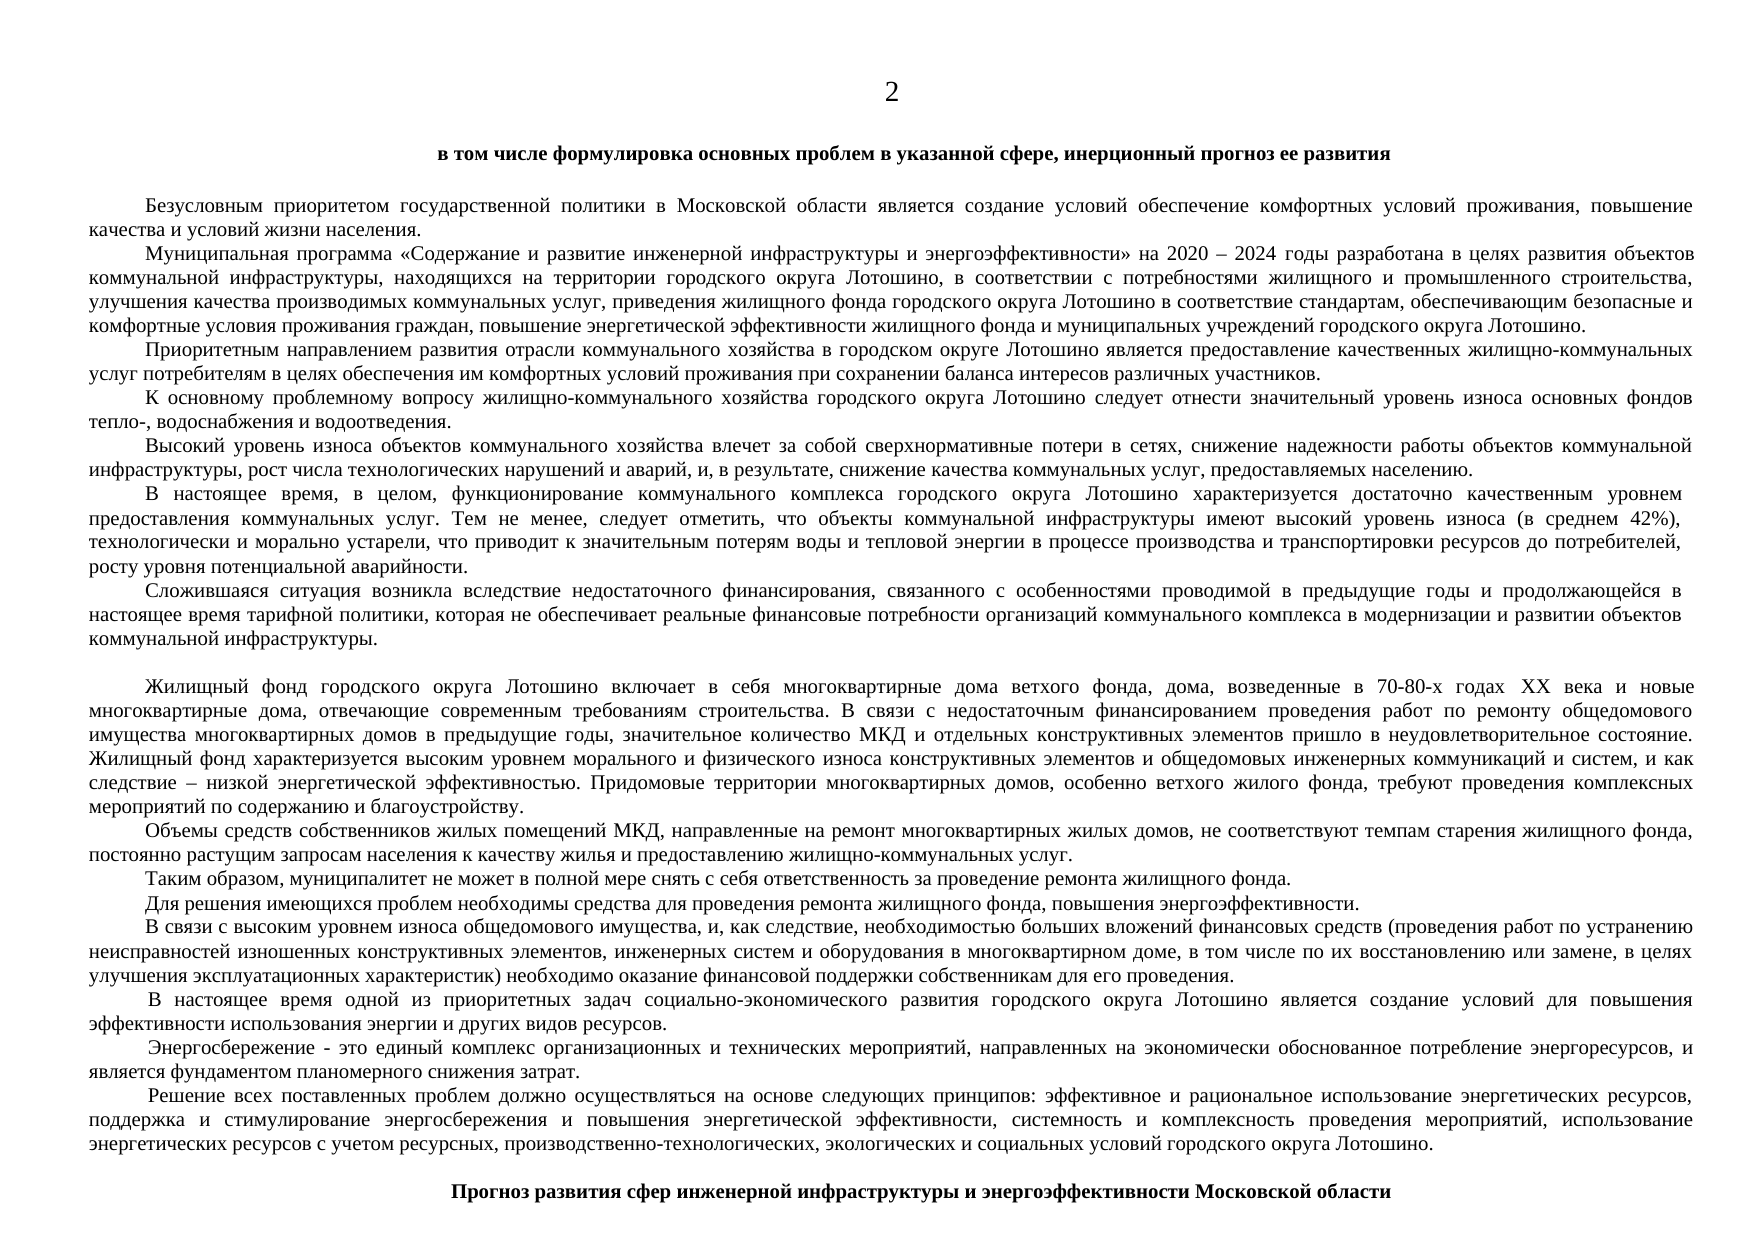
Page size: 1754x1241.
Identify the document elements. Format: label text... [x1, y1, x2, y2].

text Таким образом, муниципалитет не может в полной мере снять с себя ответственность за проведение ремонта жилищного фонда. [89, 866, 1695, 890]
text Сложившаяся ситуация возникла вследствие недостаточного финансирования, связанного с особенностями проводимой в предыдущие годы и продолжающейся в настоящее время тарифной политики, которая не обеспечивает реальные финансовые потребности организаций коммунального комплекса в модернизации и развитии объектов коммунальной инфраструктуры. [89, 578, 1683, 650]
text В связи с высоким уровнем износа общедомового имущества, и, как следствие, необходимостью больших вложений финансовых средств (проведения работ по устранению неисправностей изношенных конструктивных элементов, инженерных систем и оборудования в многоквартирном доме, в том числе по их восстановлению или замене, в целях улучшения эксплуатационных характеристик) необходимо оказание финансовой поддержки собственникам для его проведения. [89, 914, 1695, 987]
text Безусловным приоритетом государственной политики в Московской области является создание условий обеспечение комфортных условий проживания, повышение качества и условий жизни населения. [89, 193, 1695, 241]
text Для решения имеющихся проблем необходимы средства для проведения ремонта жилищного фонда, повышения энергоэффективности. [89, 890, 1695, 914]
text Объемы средств собственников жилых помещений МКД, направленные на ремонт многоквартирных жилых домов, не соответствуют темпам старения жилищного фонда, постоянно растущим запросам населения к качеству жилья и предоставлению жилищно-коммунальных услуг. [89, 818, 1695, 866]
text Муниципальная программа «Содержание и развитие инженерной инфраструктуры и энергоэффективности» на 2020 – 2024 годы разработана в целях развития объектов коммунальной инфраструктуры, находящихся на территории городского округа Лотошино, в соответствии с потребностями жилищного и промышленного строительства, улучшения качества производимых коммунальных услуг, приведения жилищного фонда городского округа Лотошино в соответствие стандартам, обеспечивающим безопасные и комфортные условия проживания граждан, повышение энергетической эффективности жилищного фонда и муниципальных учреждений городского округа Лотошино. [89, 241, 1695, 337]
text Энергосбережение - это единый комплекс организационных и технических мероприятий, направленных на экономически обоснованное потребление энергоресурсов, и является фундаментом планомерного снижения затрат. [89, 1035, 1695, 1083]
text в том числе формулировка основных проблем в указанной сфере, инерционный прогноз ее развития [133, 141, 1695, 165]
text Решение всех поставленных проблем должно осуществляться на основе следующих принципов: эффективное и рациональное использование энергетических ресурсов, поддержка и стимулирование энергосбережения и повышения энергетической эффективности, системность и комплексность проведения мероприятий, использование энергетических ресурсов с учетом ресурсных, производственно-технологических, экологических и социальных условий городского округа Лотошино. [89, 1083, 1695, 1155]
text К основному проблемному вопросу жилищно-коммунального хозяйства городского округа Лотошино следует отнести значительный уровень износа основных фондов тепло-, водоснабжения и водоотведения. [89, 385, 1695, 433]
text В настоящее время одной из приоритетных задач социально-экономического развития городского округа Лотошино является создание условий для повышения эффективности использования энергии и других видов ресурсов. [89, 987, 1695, 1035]
text Прогноз развития сфер инженерной инфраструктуры и энергоэффективности Московской области [89, 1179, 1695, 1203]
text Приоритетным направлением развития отрасли коммунального хозяйства в городском округе Лотошино является предоставление качественных жилищно-коммунальных услуг потребителям в целях обеспечения им комфортных условий проживания при сохранении баланса интересов различных участников. [89, 337, 1695, 385]
text В настоящее время, в целом, функционирование коммунального комплекса городского округа Лотошино характеризуется достаточно качественным уровнем предоставления коммунальных услуг. Тем не менее, следует отметить, что объекты коммунальной инфраструктуры имеют высокий уровень износа (в среднем 42%), технологически и морально устарели, что приводит к значительным потерям воды и тепловой энергии в процессе производства и транспортировки ресурсов до потребителей, росту уровня потенциальной аварийности. [89, 481, 1683, 578]
text Высокий уровень износа объектов коммунального хозяйства влечет за собой сверхнормативные потери в сетях, снижение надежности работы объектов коммунальной инфраструктуры, рост числа технологических нарушений и аварий, и, в результате, снижение качества коммунальных услуг, предоставляемых населению. [89, 433, 1695, 481]
text Жилищный фонд городского округа Лотошино включает в себя многоквартирные дома ветхого фонда, дома, возведенные в 70-80-х годах XX века и новые многоквартирные дома, отвечающие современным требованиям строительства. В связи с недостаточным финансированием проведения работ по ремонту общедомового имущества многоквартирных домов в предыдущие годы, значительное количество МКД и отдельных конструктивных элементов пришло в неудовлетворительное состояние. Жилищный фонд характеризуется высоким уровнем морального и физического износа конструктивных элементов и общедомовых инженерных коммуникаций и систем, и как следствие – низкой энергетической эффективностью. Придомовые территории многоквартирных домов, особенно ветхого жилого фонда, требуют проведения комплексных мероприятий по содержанию и благоустройству. [89, 674, 1695, 818]
